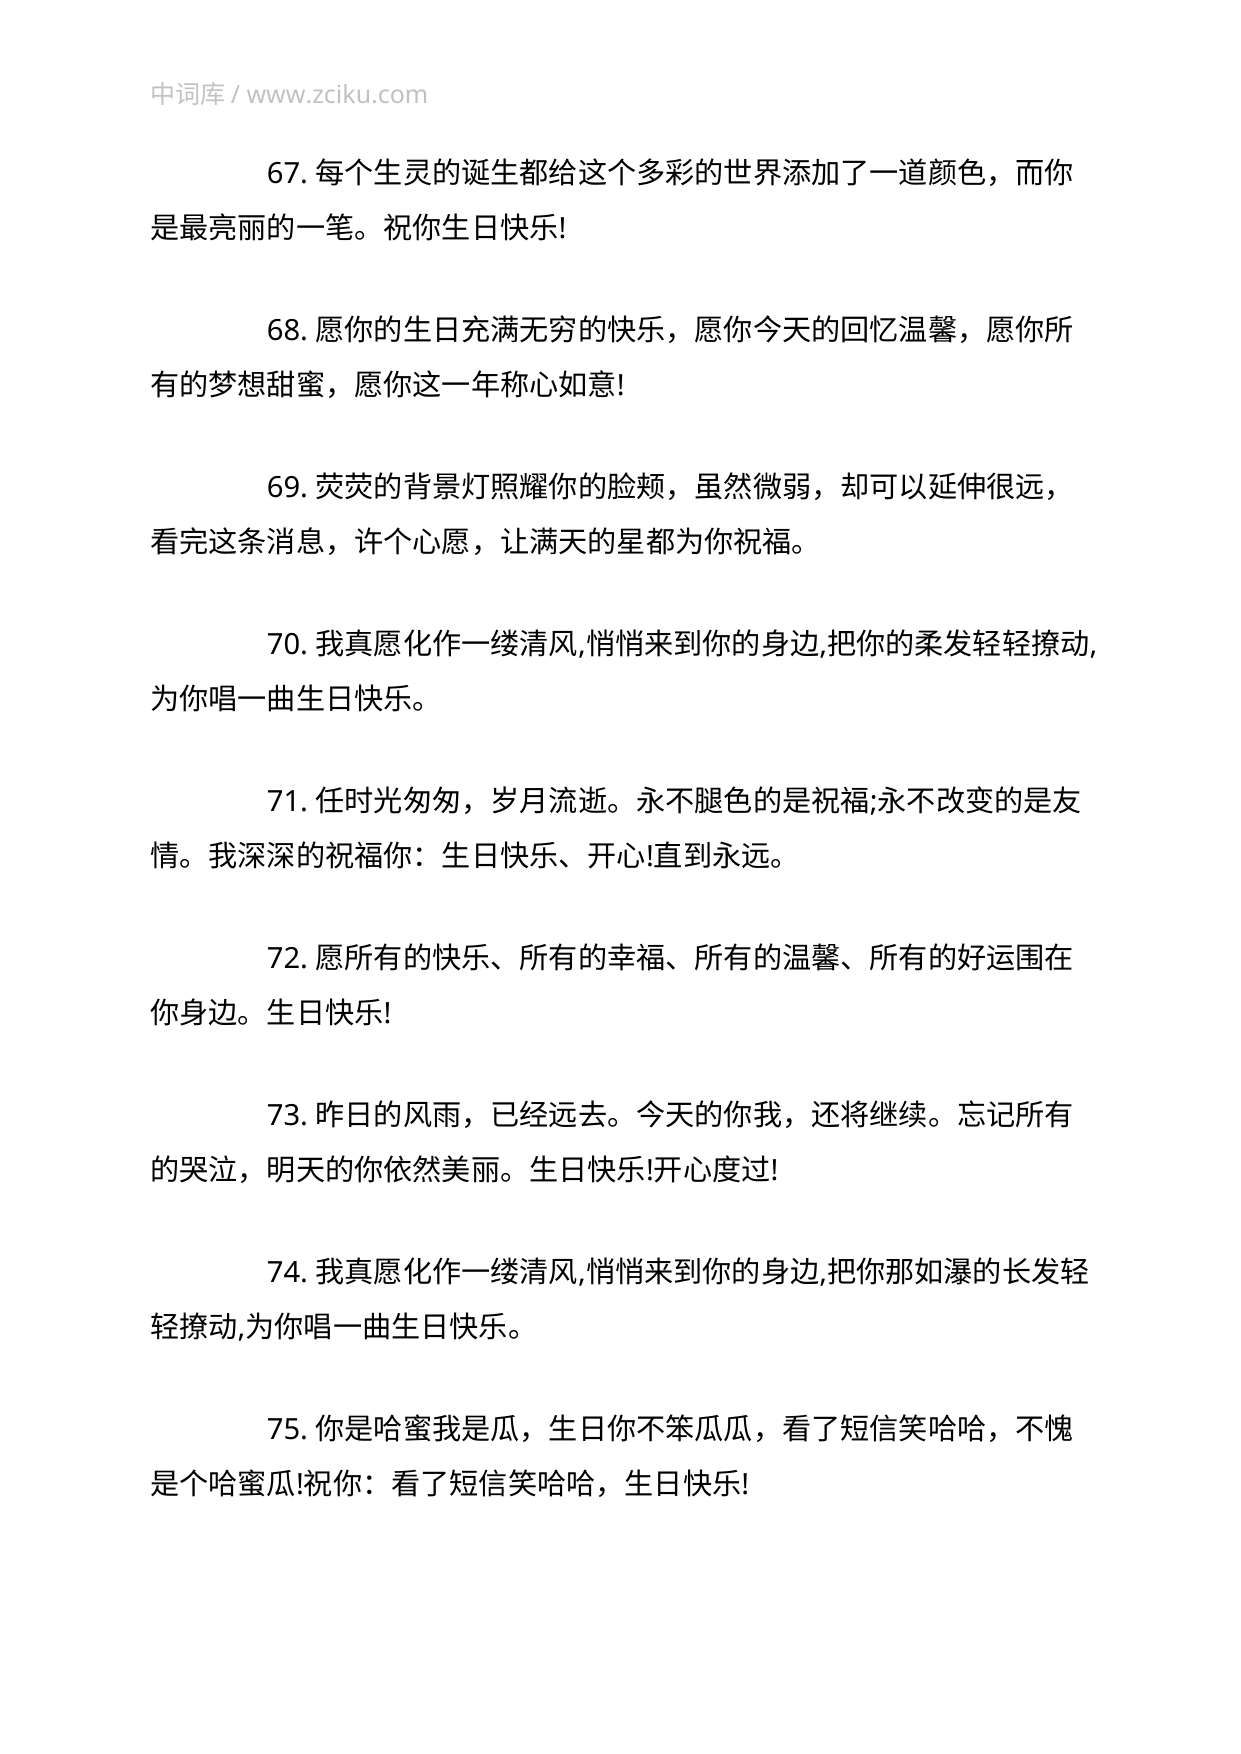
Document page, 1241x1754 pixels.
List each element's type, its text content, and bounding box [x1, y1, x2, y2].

text 73. 昨日的风雨，已经远去。今天的你我，还将继续。忘记所有的哭泣，明天的你依然美丽。生日快乐!开心度过! [150, 1091, 1090, 1189]
text 72. 愿所有的快乐、所有的幸福、所有的温馨、所有的好运围在你身边。生日快乐! [150, 934, 1090, 1032]
text 69. 荧荧的背景灯照耀你的脸颊，虽然微弱，却可以延伸很远，看完这条消息，许个心愿，让满天的星都为你祝福。 [150, 464, 1090, 561]
text 67. 每个生灵的诞生都给这个多彩的世界添加了一道颜色，而你是最亮丽的一笔。祝你生日快乐! [150, 150, 1090, 247]
text 70. 我真愿化作一缕清风,悄悄来到你的身边,把你的柔发轻轻撩动,为你唱一曲生日快乐。 [150, 621, 1090, 718]
text 71. 任时光匆匆，岁月流逝。永不腿色的是祝福;永不改变的是友情。我深深的祝福你：生日快乐、开心!直到永远。 [150, 777, 1090, 875]
text 74. 我真愿化作一缕清风,悄悄来到你的身边,把你那如瀑的长发轻轻撩动,为你唱一曲生日快乐。 [150, 1248, 1090, 1346]
text 75. 你是哈蜜我是瓜，生日你不笨瓜瓜，看了短信笑哈哈，不愧是个哈蜜瓜!祝你：看了短信笑哈哈，生日快乐! [150, 1405, 1090, 1503]
text 68. 愿你的生日充满无穷的快乐，愿你今天的回忆温馨，愿你所有的梦想甜蜜，愿你这一年称心如意! [150, 307, 1090, 404]
